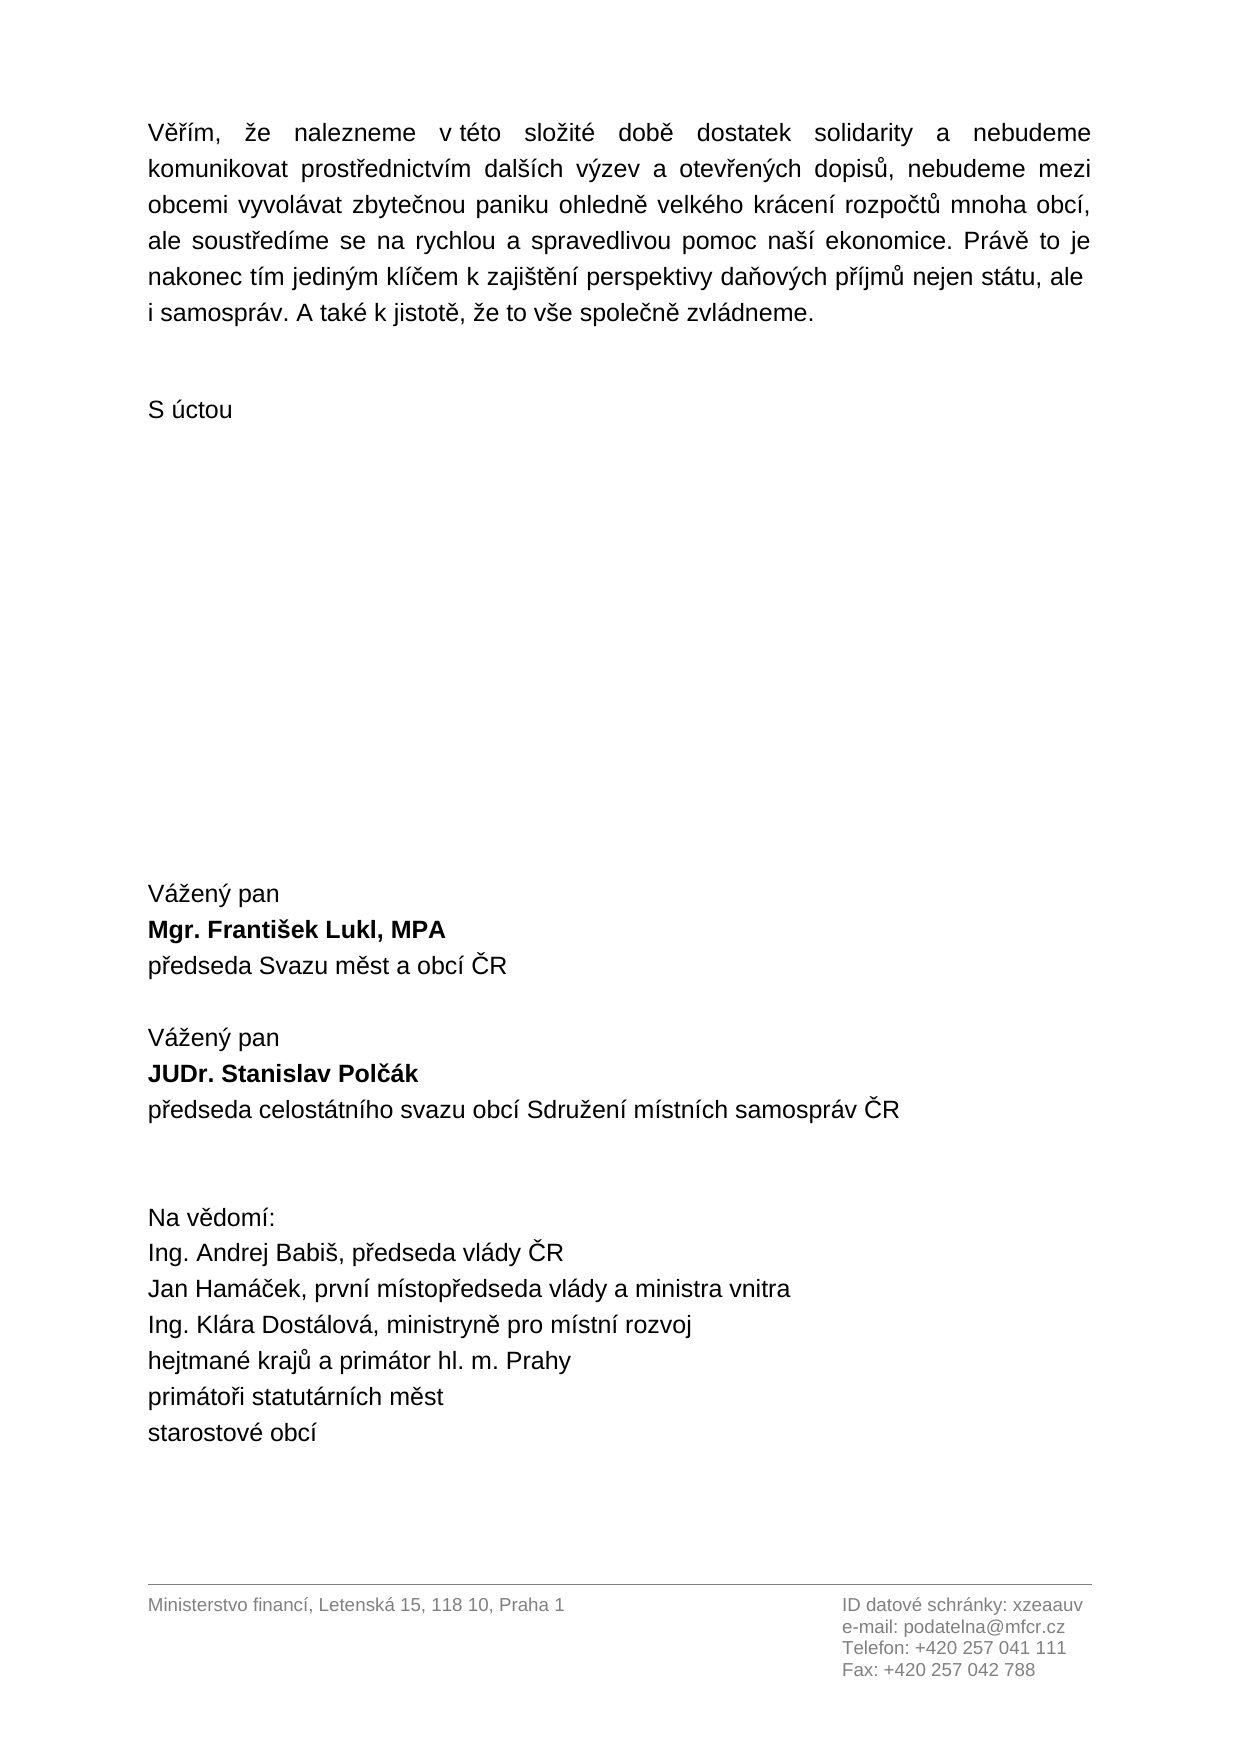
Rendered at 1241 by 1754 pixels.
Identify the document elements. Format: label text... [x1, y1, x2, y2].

text starostové obcí [148, 1418, 1092, 1447]
text primátoři statutárních měst [148, 1382, 1092, 1411]
text Ing. Andrej Babiš, předseda vlády ČR [148, 1238, 1092, 1267]
text Na vědomí: [148, 1202, 1092, 1231]
text předseda celostátního svazu obcí Sdružení místních samospráv ČR [148, 1095, 1092, 1123]
text Mgr. František Lukl, MPA [148, 915, 1092, 944]
text JUDr. Stanislav Polčák [148, 1059, 1092, 1087]
text Vážený pan [148, 1023, 1092, 1052]
text Ing. Klára Dostálová, ministryně pro místní rozvoj [148, 1310, 1092, 1339]
text Věřím, že nalezneme v této složité době dostatek solidarity a nebudeme komunikovat prostřednictvím dalších výzev a otevřených dopisů, nebudeme mezi obcemi vyvolávat zbytečnou paniku ohledně velkého krácení rozpočtů mnoha obcí, ale soustředíme se na rychlou a spravedlivou pomoc naší ekonomice. Právě to je nakonec tím jediným klíčem k zajištění perspektivy daňových příjmů nejen státu, ale i samospráv. A také k jistotě, že to vše společně zvládneme. [148, 118, 1092, 327]
text Jan Hamáček, první místopředseda vlády a ministra vnitra [148, 1274, 1092, 1303]
text Vážený pan [148, 879, 1092, 908]
text předseda Svazu měst a obcí ČR [148, 951, 1092, 980]
text hejtmané krajů a primátor hl. m. Prahy [148, 1346, 1092, 1375]
text S úctou [148, 395, 1092, 423]
